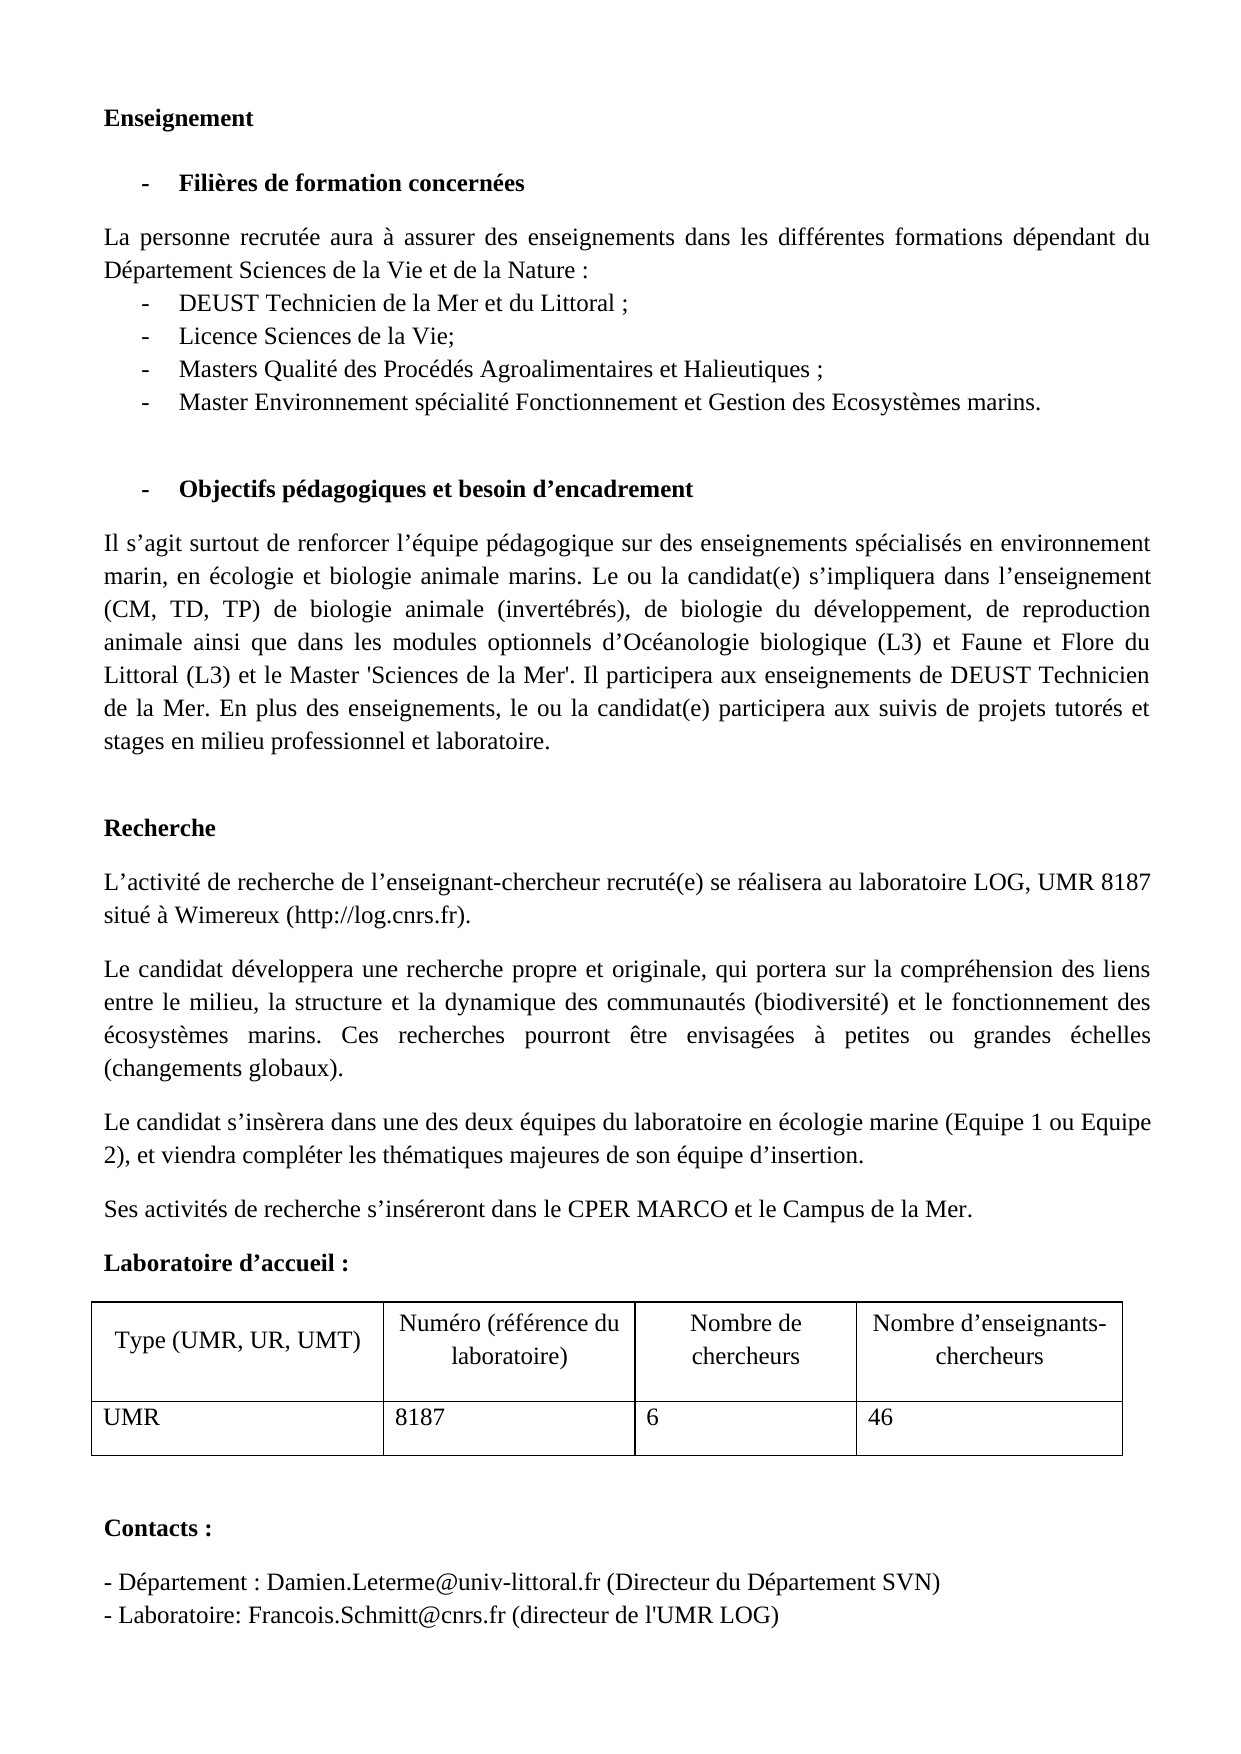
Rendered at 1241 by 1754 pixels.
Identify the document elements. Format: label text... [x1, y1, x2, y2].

text Le candidat s’insèrera dans une des deux équipes du laboratoire en écologie marine (Equipe 1 ou Equipe 2), et viendra compléter les thématiques majeures de son équipe d’insertion. [103, 1107, 1152, 1169]
table_cell 6 [636, 1402, 856, 1455]
text Il s’agit surtout de renforcer l’équipe pédagogique sur des enseignements spécialisés en environnement marin, en écologie et biologie animale marins. Le ou la candidat(e) s’impliquera dans l’enseignement (CM, TD, TP) de biologie animale (invertébrés), de biologie du développement, de reproduction animale ainsi que dans les modules optionnels d’Océanologie biologique (L3) et Faune et Flore du Littoral (L3) et le Master 'Sciences de la Mer'. Il participera aux enseignements de DEUST Technicien de la Mer. En plus des enseignements, le ou la candidat(e) participera aux suivis de projets tutorés et stages en milieu professionnel et laboratoire. [103, 528, 1152, 755]
table_header Nombre d’enseignants-chercheurs [857, 1303, 1122, 1401]
table_cell UMR [92, 1402, 383, 1455]
list Licence Sciences de la Vie; [141, 321, 1152, 350]
table_header Numéro (référence du laboratoire) [384, 1303, 634, 1401]
table_header Nombre de chercheurs [636, 1303, 856, 1401]
text La personne recrutée aura à assurer des enseignements dans les différentes formations dépendant du Département Sciences de la Vie et de la Nature : [103, 222, 1152, 284]
text Recherche [103, 780, 1152, 842]
text Enseignement [103, 103, 1152, 164]
list Objectifs pédagogiques et besoin d’encadrement [141, 474, 1152, 503]
text L’activité de recherche de l’enseignant-chercheur recruté(e) se réalisera au laboratoire LOG, UMR 8187 situé à Wimereux (http://log.cnrs.fr). [103, 867, 1152, 929]
text - Département : Damien.Leterme@univ-littoral.fr (Directeur du Département SVN) [103, 1567, 1152, 1596]
list Filières de formation concernées [141, 168, 1152, 197]
text Laboratoire d’accueil : [103, 1248, 1152, 1276]
list DEUST Technicien de la Mer et du Littoral ; [141, 288, 1152, 317]
list Masters Qualité des Procédés Agroalimentaires et Halieutiques ; [141, 354, 1152, 383]
table_cell 46 [857, 1402, 1122, 1455]
text Ses activités de recherche s’inséreront dans le CPER MARCO et le Campus de la Mer. [103, 1194, 1152, 1222]
table_cell 8187 [384, 1402, 634, 1455]
list Master Environnement spécialité Fonctionnement et Gestion des Ecosystèmes marins. [141, 387, 1152, 416]
text Contacts : [103, 1513, 1152, 1542]
text Le candidat développera une recherche propre et originale, qui portera sur la compréhension des liens entre le milieu, la structure et la dynamique des communautés (biodiversité) et le fonctionnement des écosystèmes marins. Ces recherches pourront être envisagées à petites ou grandes échelles (changements globaux). [103, 954, 1152, 1082]
table_header Type (UMR, UR, UMT) [92, 1303, 383, 1401]
text - Laboratoire: Francois.Schmitt@cnrs.fr (directeur de l'UMR LOG) [103, 1600, 1152, 1628]
